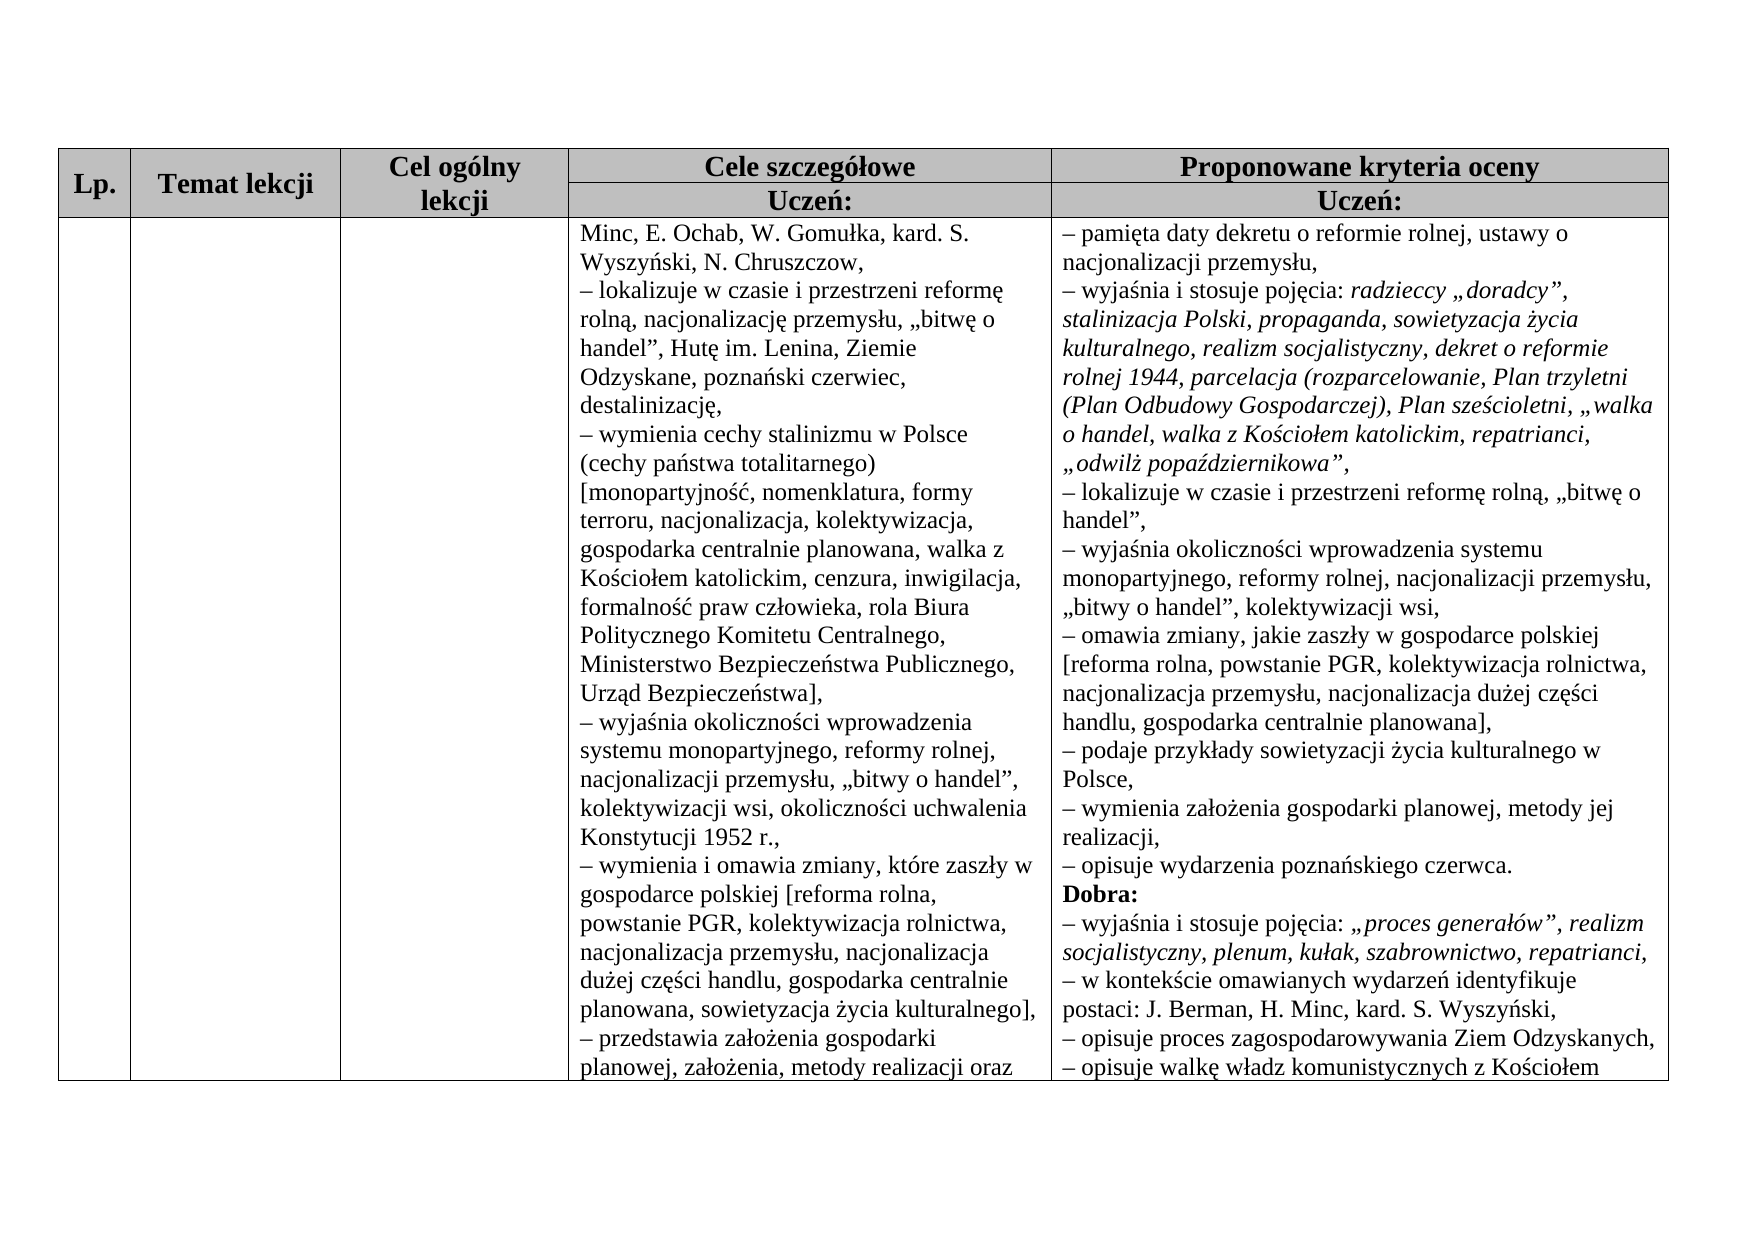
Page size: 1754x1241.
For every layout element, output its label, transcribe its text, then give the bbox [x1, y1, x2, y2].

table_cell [131, 218, 340, 1080]
table_cell Uczeń: [1052, 183, 1668, 217]
table_cell [59, 218, 130, 1080]
table_header Temat lekcji [131, 149, 340, 217]
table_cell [1052, 218, 1668, 1080]
table_header Cele szczegółowe [569, 149, 1051, 182]
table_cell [341, 218, 568, 1080]
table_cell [569, 218, 1051, 1080]
table_cell Uczeń: [569, 183, 1051, 217]
table_header Lp. [59, 149, 130, 217]
table_header Proponowane kryteria oceny [1052, 149, 1668, 182]
table_header Cel ogólny lekcji [341, 149, 568, 217]
